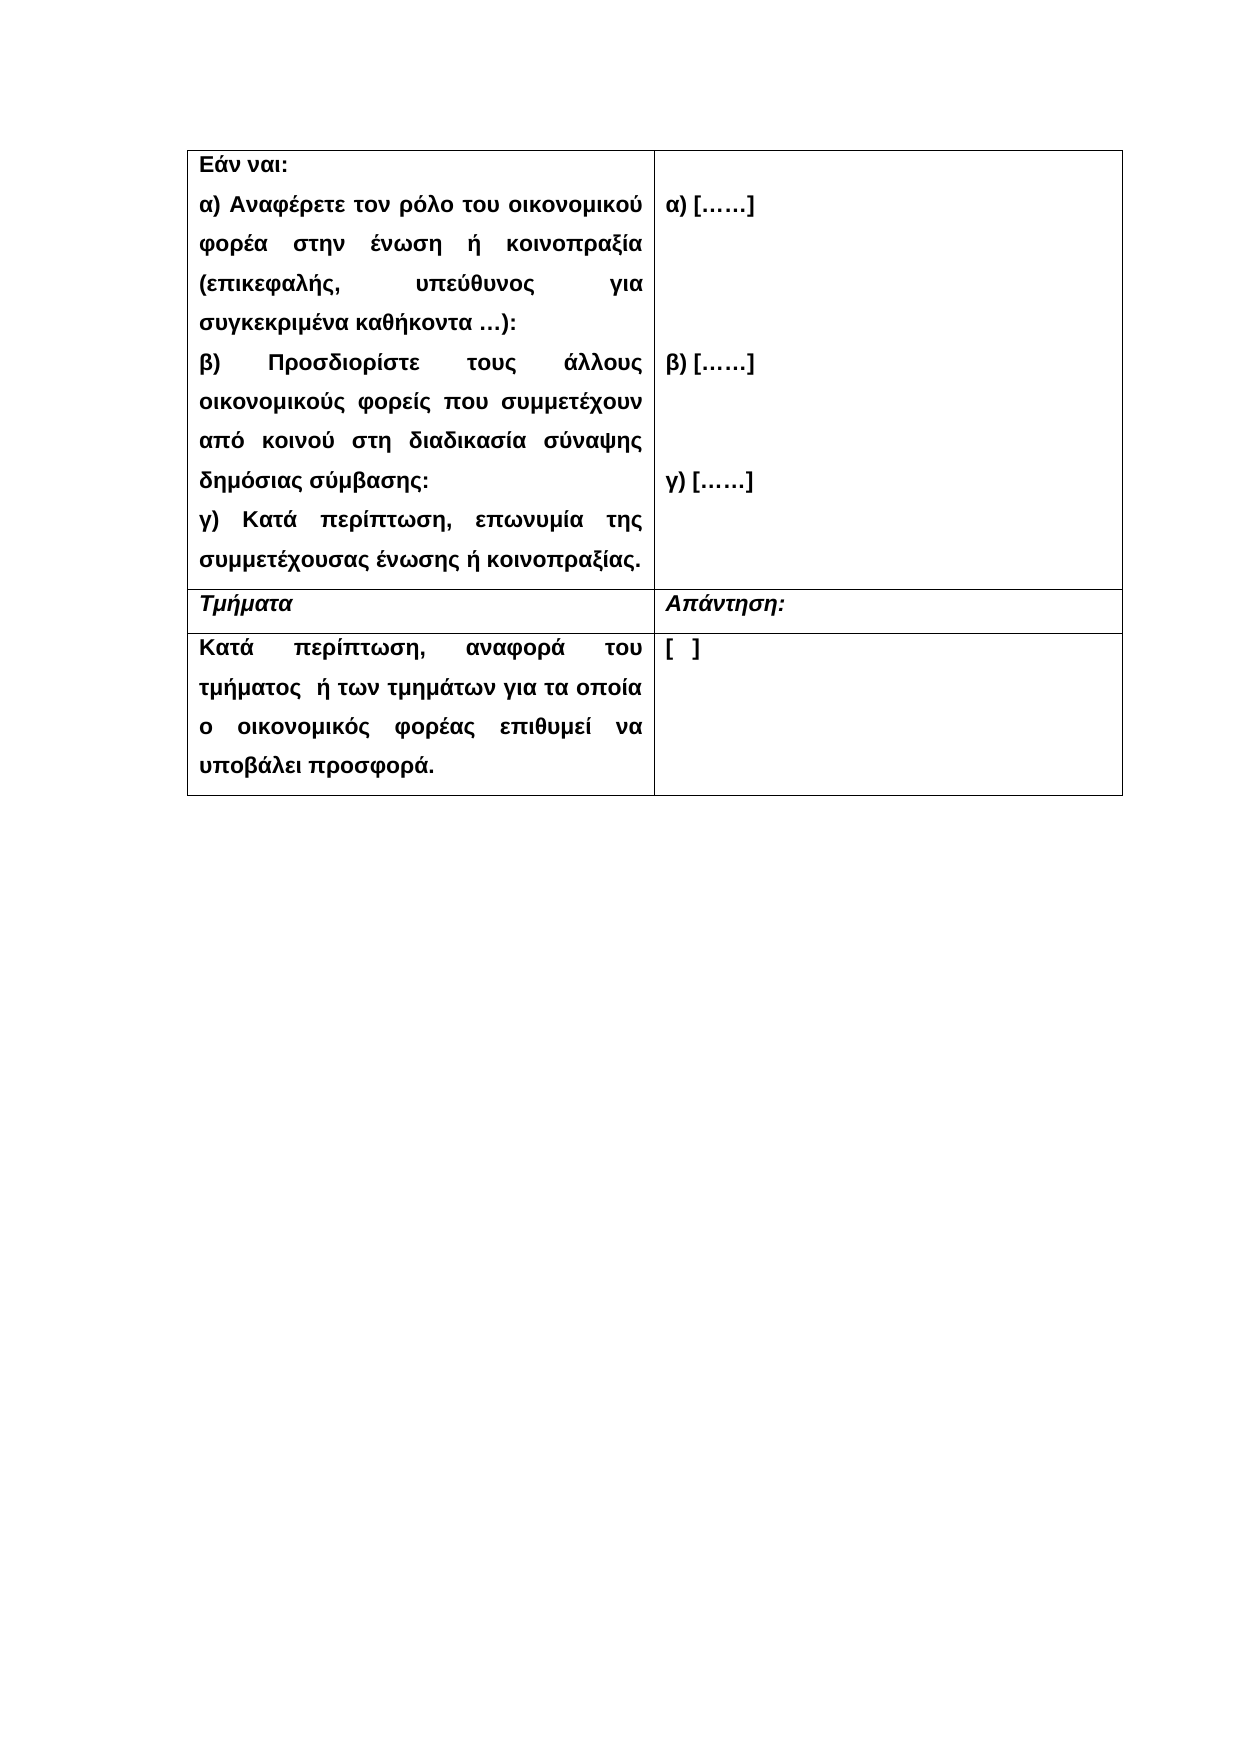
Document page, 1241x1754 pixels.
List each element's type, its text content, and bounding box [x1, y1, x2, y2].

table_cell Απάντηση: [655, 590, 1122, 633]
table_cell Κατά περίπτωση, αναφορά του τμήματος ή των τμημάτων για τα οποία ο οικονομικός φορέας επιθυμεί να υποβάλει προσφορά. [188, 634, 654, 795]
table_cell [ ] [655, 634, 1122, 795]
table_cell Τμήματα [188, 590, 654, 633]
table_cell α) [……] β) [……] γ) [……] [655, 151, 1122, 589]
table_cell Εάν ναι: α) Αναφέρετε τον ρόλο του οικονομικού φορέα στην ένωση ή κοινοπραξία (επικεφαλής, υπεύθυνος για συγκεκριμένα καθήκοντα …): β) Προσδιορίστε τους άλλους οικονομικούς φορείς που συμμετέχουν από κοινού στη διαδικασία σύναψης δημόσιας σύμβασης: γ) Κατά περίπτωση, επωνυμία της συμμετέχουσας ένωσης ή κοινοπραξίας. [188, 151, 654, 589]
